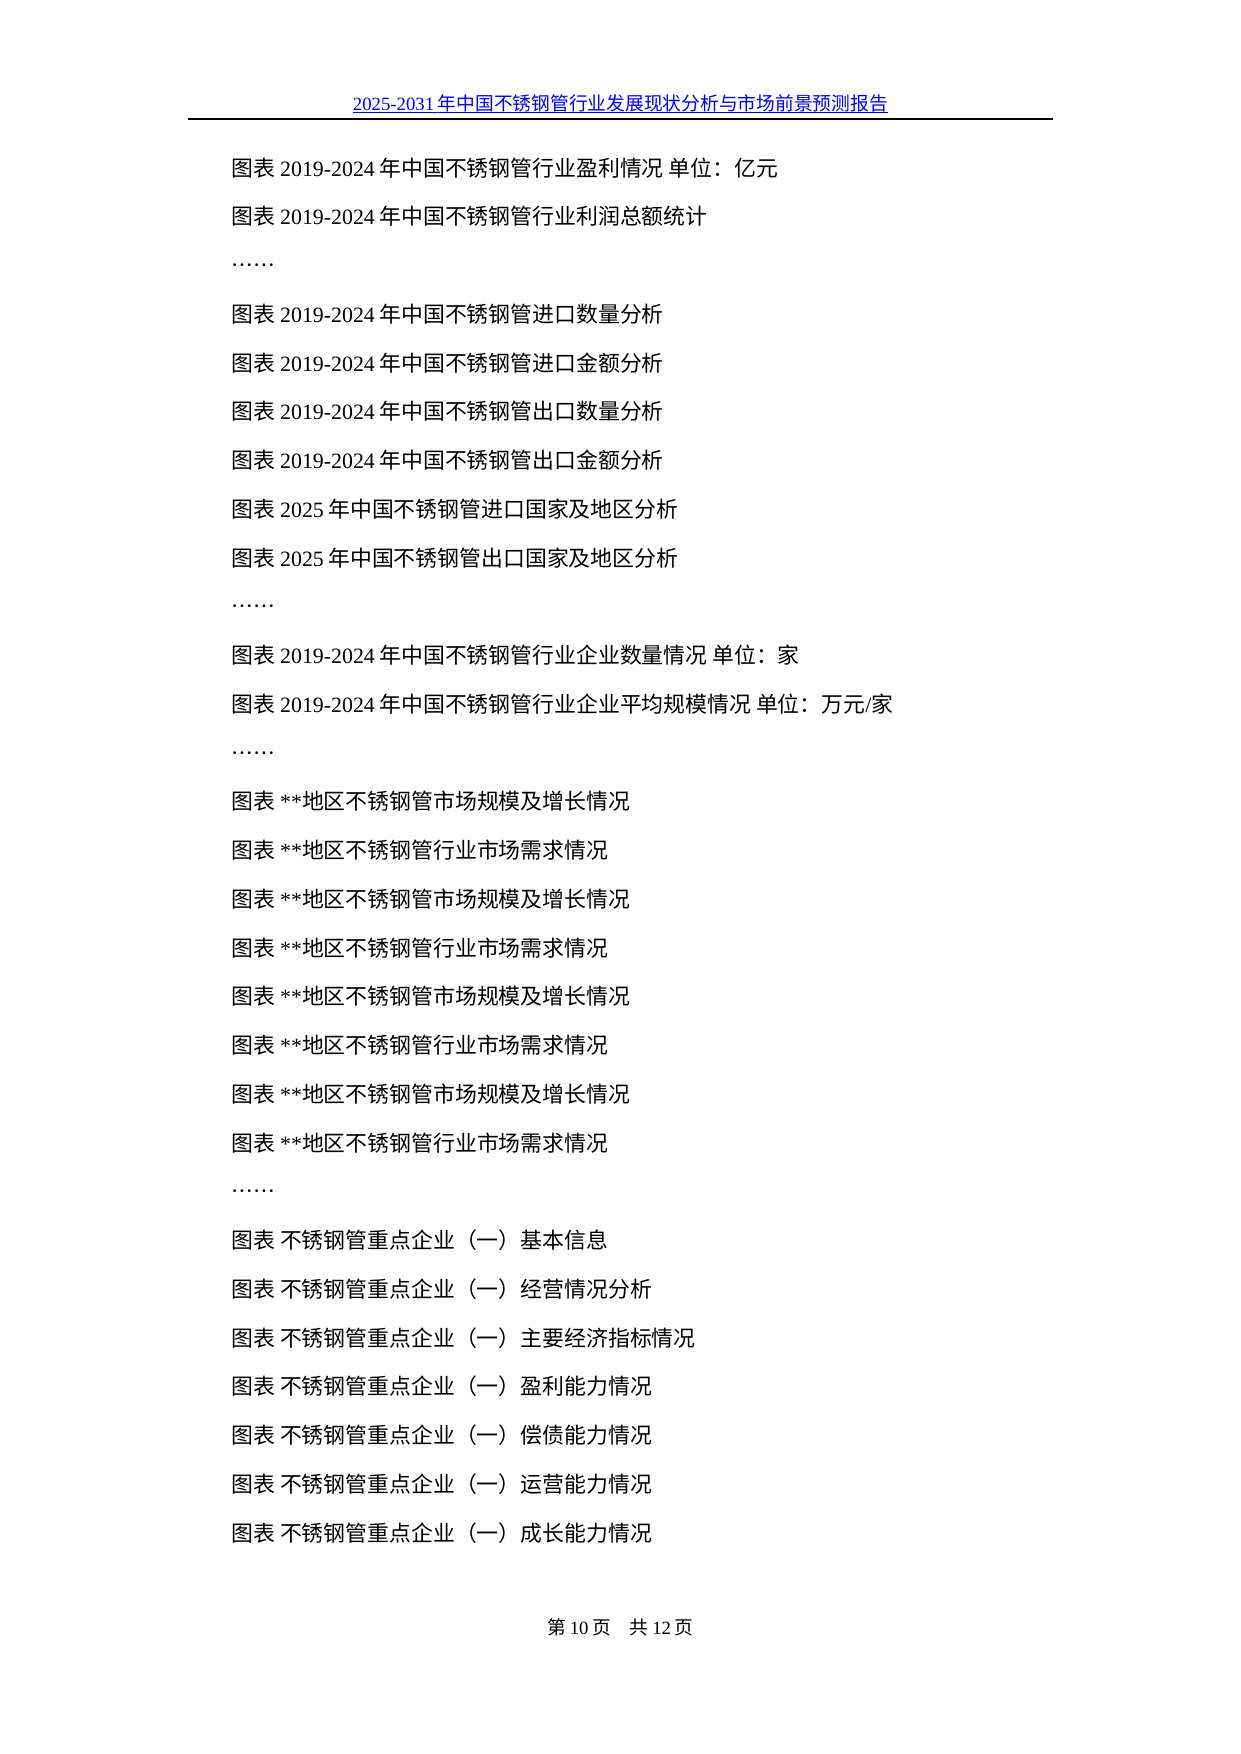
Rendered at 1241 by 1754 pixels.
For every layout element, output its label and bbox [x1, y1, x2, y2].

text [187, 150, 1053, 1548]
